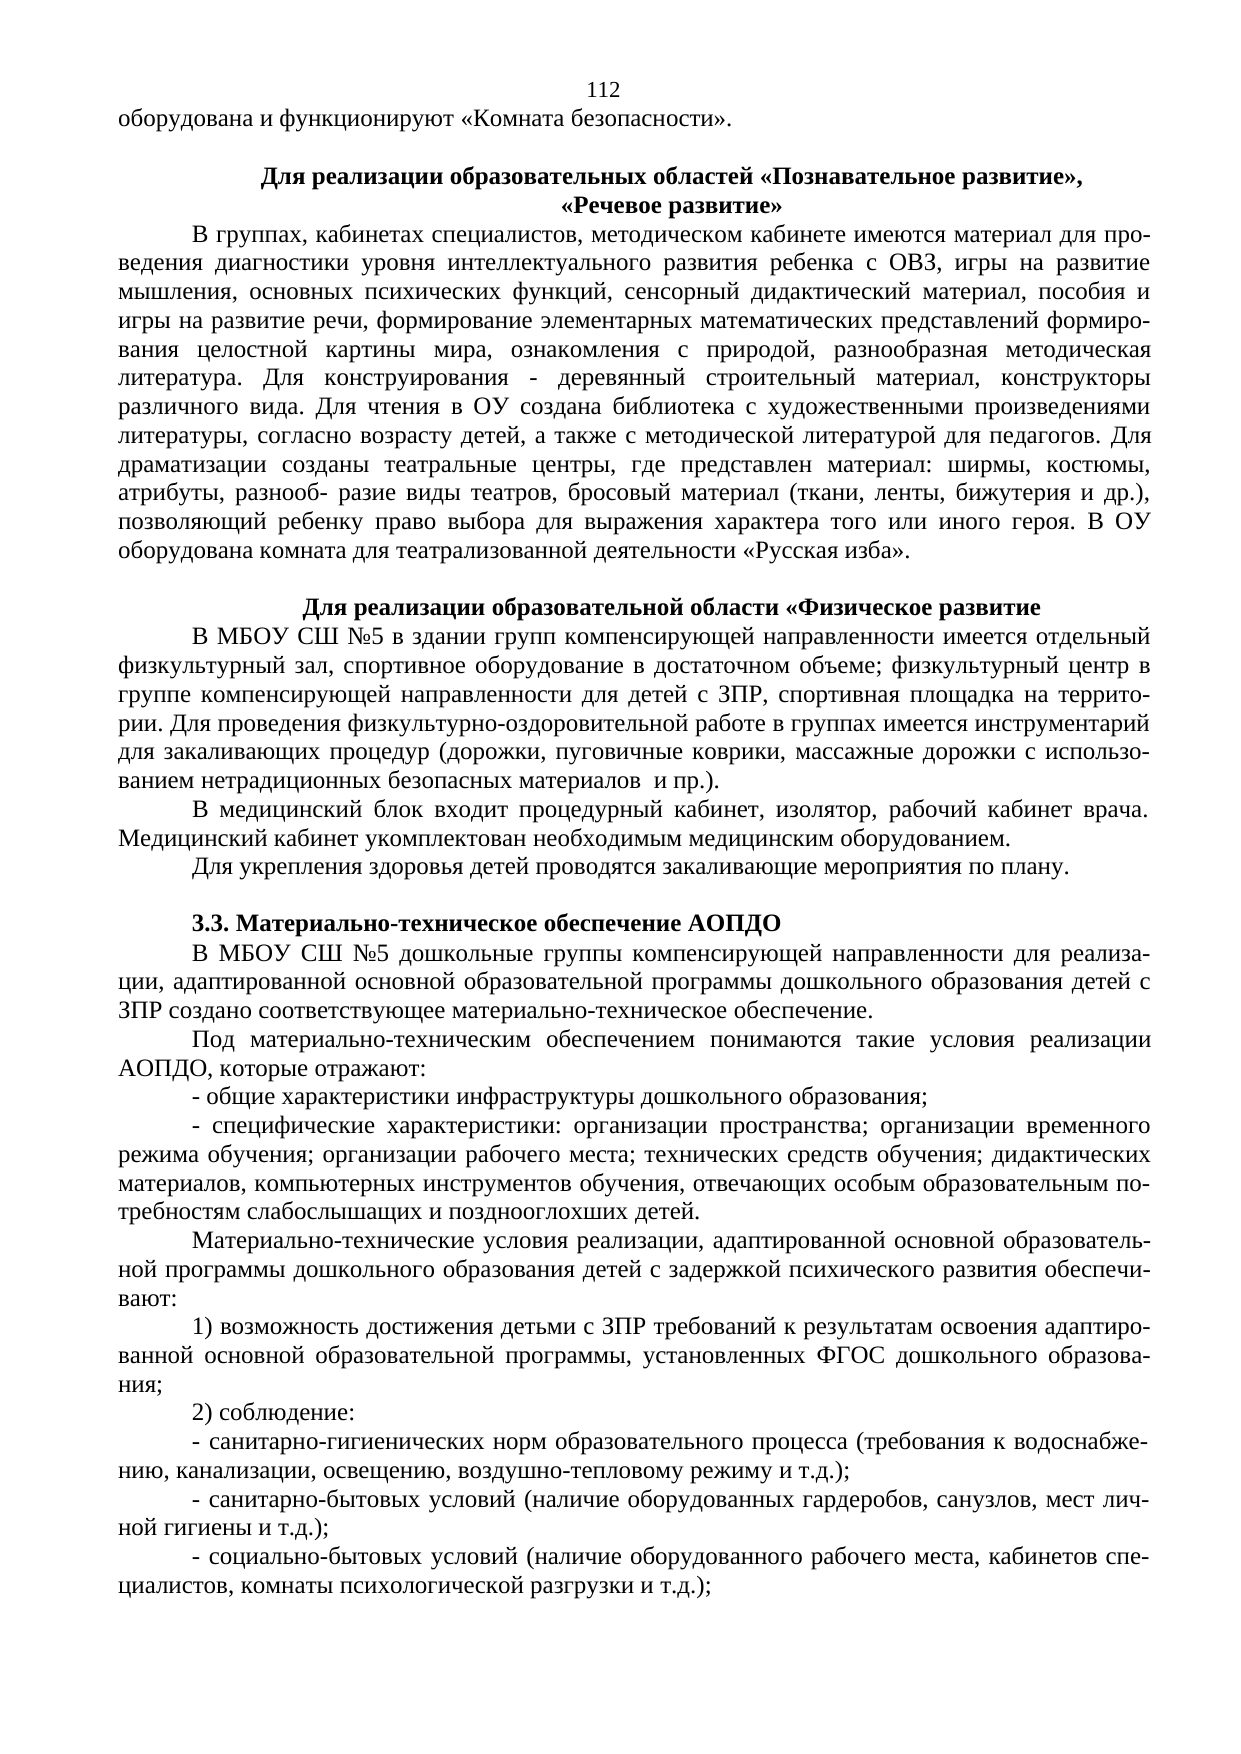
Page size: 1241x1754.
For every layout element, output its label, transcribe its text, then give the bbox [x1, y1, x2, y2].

text Медицинский кабинет укомплектован необходимым медицинским оборудованием. [118, 823, 1188, 851]
list санитарно-гигиенических норм образовательного процесса (требования к водоснабже- нию, канализации, освещению, воздушно-тепловому режиму и т.д.); [118, 1426, 1151, 1484]
list общие характеристики инфраструктуры дошкольного образования; [192, 1081, 1188, 1110]
list специфические характеристики: организации пространства; организации временного режима обучения; организации рабочего места; технических средств обучения; дидактических материалов, компьютерных инструментов обучения, отвечающих особым образовательным по- требностям слабослышащих и позднооглохших детей. [118, 1110, 1151, 1225]
text оборудована и функционируют «Комната безопасности». [118, 103, 1188, 132]
text Под материально-техническим обеспечением понимаются такие условия реализации АОПДО, которые отражают: [118, 1024, 1151, 1081]
text В МБОУ СШ №5 в здании групп компенсирующей направленности имеется отдельный физкультурный зал, спортивное оборудование в достаточном объеме; физкультурный центр в группе компенсирующей направленности для детей с ЗПР, спортивная площадка на террито- рии. Для проведения физкультурно-оздоровительной работе в группах имеется инструментарий для закаливающих процедур (дорожки, пуговичные коврики, массажные дорожки с использо- ванием нетрадиционных безопасных материалов и пр.). [118, 621, 1151, 794]
text Материально-технические условия реализации, адаптированной основной образователь- ной программы дошкольного образования детей с задержкой психического развития обеспечи- вают: [118, 1225, 1152, 1311]
list санитарно-бытовых условий (наличие оборудованных гардеробов, санузлов, мест лич- ной гигиены и т.д.); [118, 1484, 1151, 1541]
subtitle Материально-техническое обеспечение АОПДО [192, 909, 1188, 938]
text В медицинский блок входит процедурный кабинет, изолятор, рабочий кабинет врача. [192, 794, 1188, 823]
list возможность достижения детьми с ЗПР требований к результатам освоения адаптиро- ванной основной образовательной программы, установленных ФГОС дошкольного образова- ния; [118, 1311, 1152, 1398]
text «Речевое развитие» [190, 190, 1153, 219]
list социально-бытовых условий (наличие оборудованного рабочего места, кабинетов спе- циалистов, комнаты психологической разгрузки и т.д.); [118, 1541, 1151, 1599]
list соблюдение: [192, 1398, 1188, 1426]
text В МБОУ СШ №5 дошкольные группы компенсирующей направленности для реализа- ции, адаптированной основной образовательной программы дошкольного образования детей с ЗПР создано соответствующее материально-техническое обеспечение. [118, 938, 1151, 1024]
subtitle Для реализации образовательных областей «Познавательное развитие», [190, 161, 1153, 190]
text В группах, кабинетах специалистов, методическом кабинете имеются материал для про- ведения диагностики уровня интеллектуального развития ребенка с ОВЗ, игры на развитие мышления, основных психических функций, сенсорный дидактический материал, пособия и игры на развитие речи, формирование элементарных математических представлений формиро- вания целостной картины мира, ознакомления с природой, разнообразная методическая литература. Для конструирования - деревянный строительный материал, конструкторы различного вида. Для чтения в ОУ создана библиотека с художественными произведениями литературы, согласно возрасту детей, а также с методической литературой для педагогов. Для драматизации созданы театральные центры, где представлен материал: ширмы, костюмы, атрибуты, разнооб- разие виды театров, бросовый материал (ткани, ленты, бижутерия и др.), позволяющий ребенку право выбора для выражения характера того или иного героя. В ОУ оборудована комната для театрализованной деятельности «Русская изба». [118, 219, 1152, 564]
text Для укрепления здоровья детей проводятся закаливающие мероприятия по плану. [192, 851, 1188, 880]
subtitle Для реализации образовательной области «Физическое развитие [302, 593, 1188, 621]
